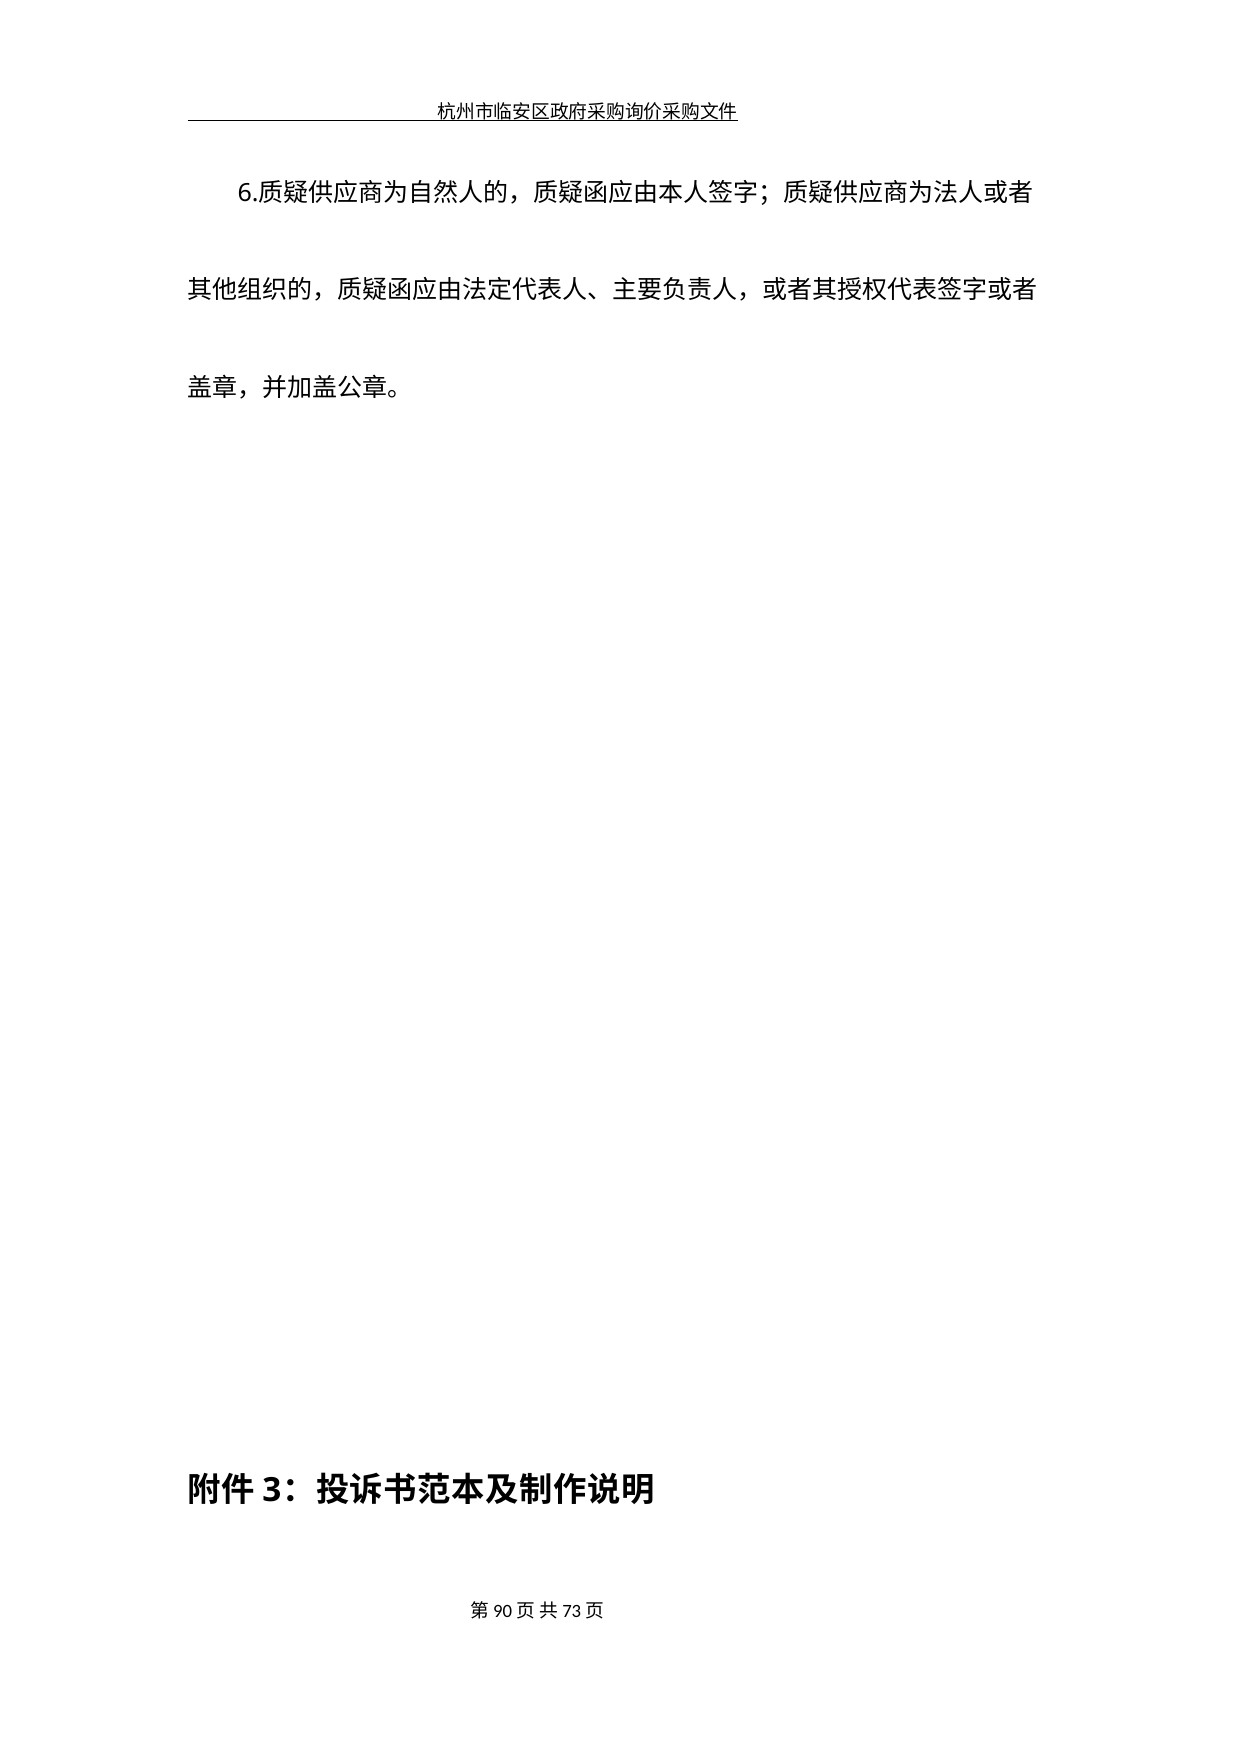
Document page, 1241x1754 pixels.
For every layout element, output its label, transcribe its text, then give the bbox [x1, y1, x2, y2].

text 6.质疑供应商为自然人的，质疑函应由本人签字；质疑供应商为法人或者其他组织的，质疑函应由法定代表人、主要负责人，或者其授权代表签字或者盖章，并加盖公章。 [187, 158, 1053, 418]
text 附件3：投诉书范本及制作说明 [187, 1454, 1053, 1519]
